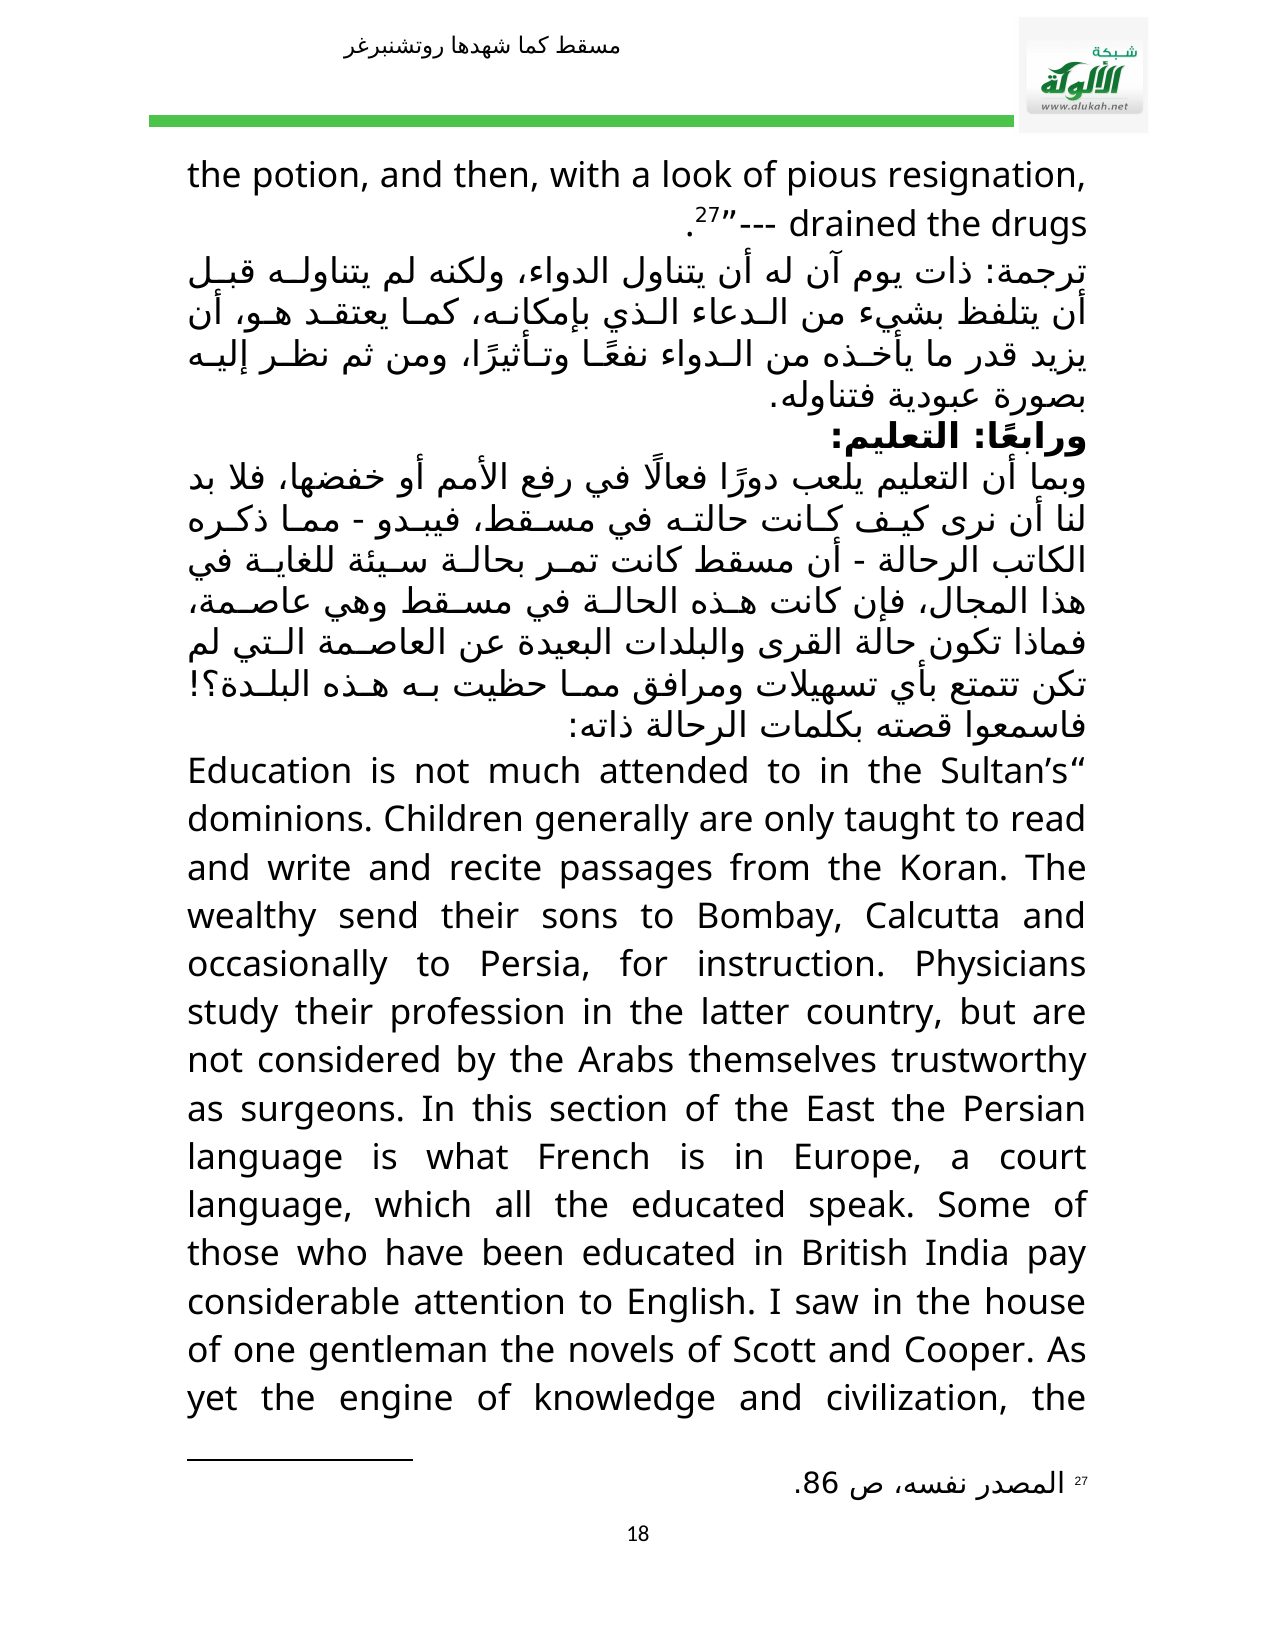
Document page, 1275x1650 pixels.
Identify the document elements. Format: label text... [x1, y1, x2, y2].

text ورابعًا: التعليم: [187, 416, 1088, 457]
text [187, 746, 1088, 1421]
text وبما أن التعليم يلعب دورًا فعالًا في رفع الأمم أو خفضها، فلا بد لنا أن نرى كيف كانت حالته في مسقط، فيبدو - مما ذكره الكاتب الرحالة - أن مسقط كانت تمر بحالة سيئة للغاية في هذا المجال، فإن كانت هذه الحالة في مسقط وهي عاصمة، فماذا تكون حالة القرى والبلدات البعيدة عن العاصمة التي لم تكن تتمتع بأي تسهيلات ومرافق مما حظيت به هذه البلدة؟! فاسمعوا قصته بكلمات الرحالة ذاته: [187, 457, 1088, 746]
text ترجمة: ذات يوم آن له أن يتناول الدواء، ولكنه لم يتناوله قبل أن يتلفظ بشيء من الدعاء الذي بإمكانه، كما يعتقد هو، أن يزيد قدر ما يأخذه من الدواء نفعًا وتأثيرًا، ومن ثم نظر إليه بصورة عبودية فتناوله. [187, 251, 1088, 416]
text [187, 150, 1088, 251]
